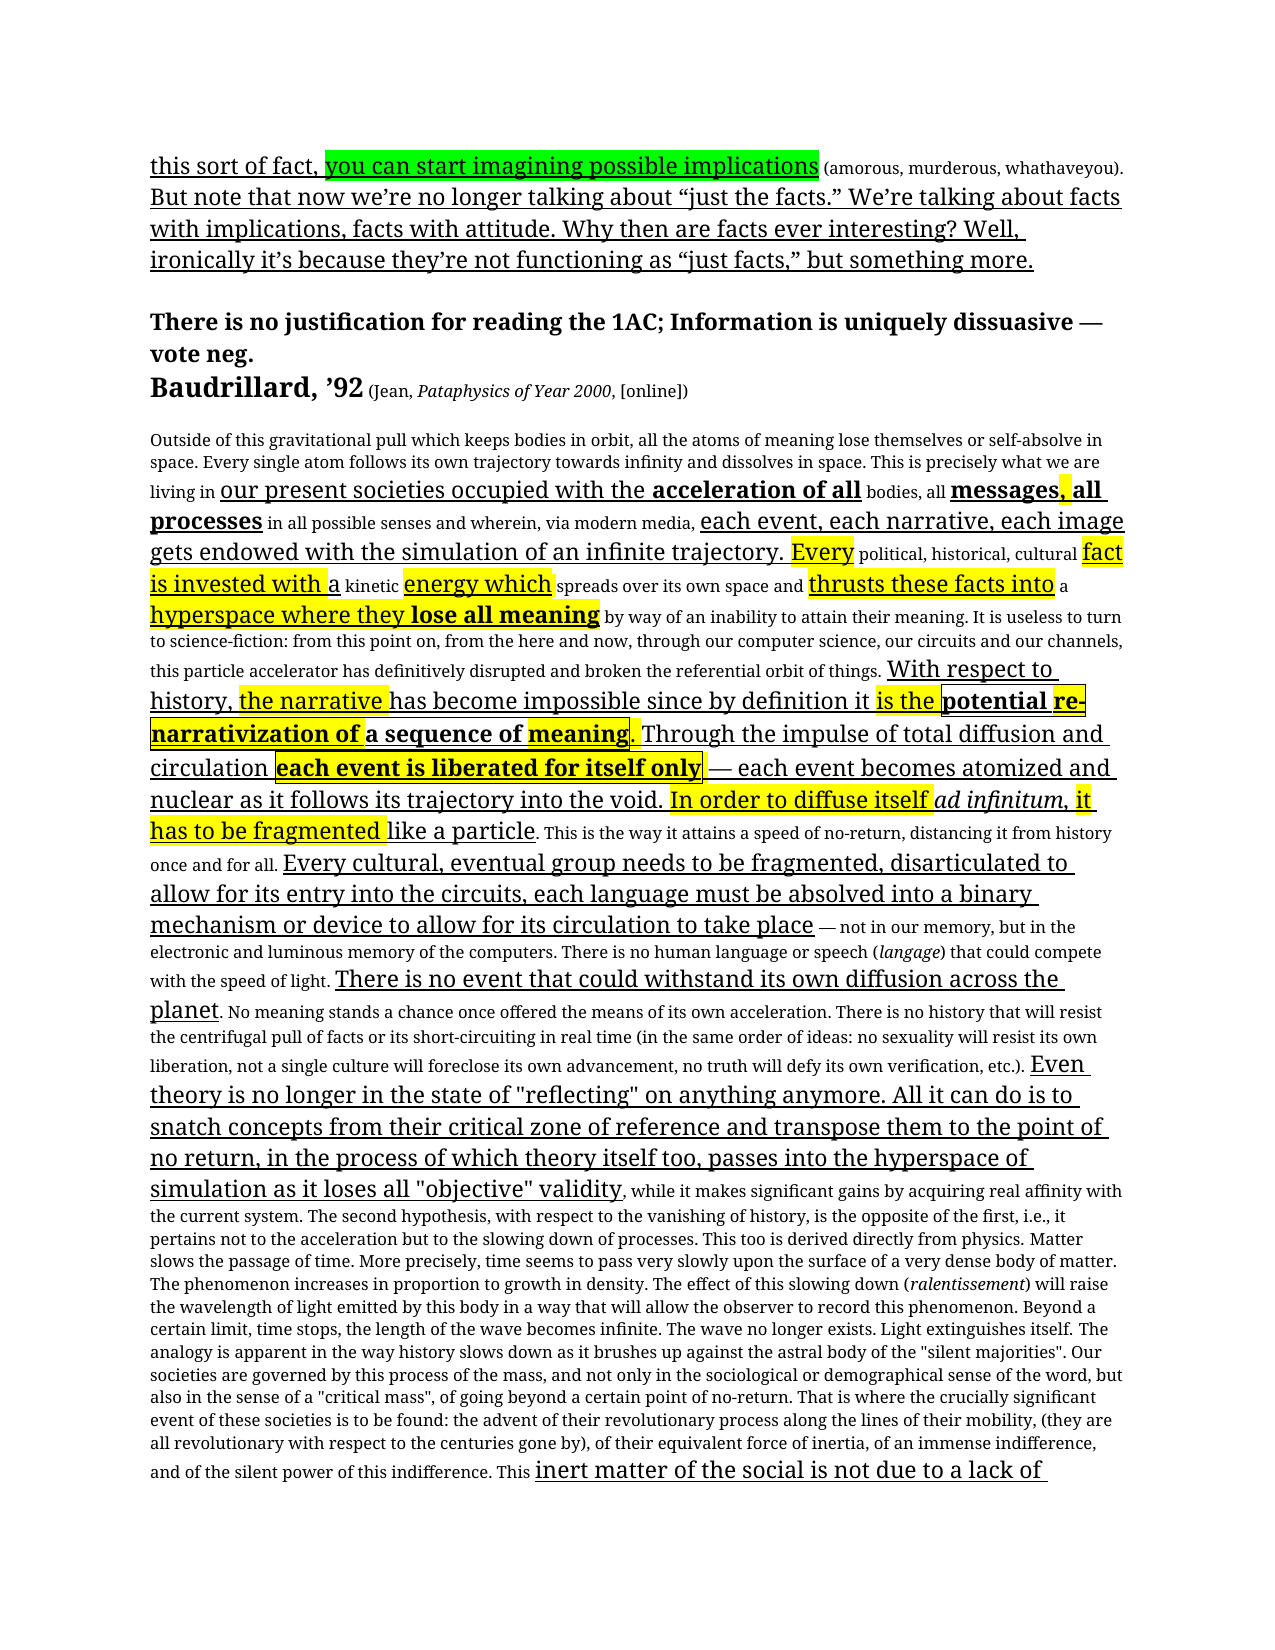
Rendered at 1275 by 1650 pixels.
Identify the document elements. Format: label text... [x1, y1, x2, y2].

text Baudrillard, ’92 (Jean, Pataphysics of Year 2000, [online]) [150, 369, 1125, 406]
subtitle There is no justification for reading the 1AC; Information is uniquely dissuasive — vote neg. [150, 306, 1125, 369]
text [150, 428, 1125, 1485]
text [150, 150, 1125, 275]
